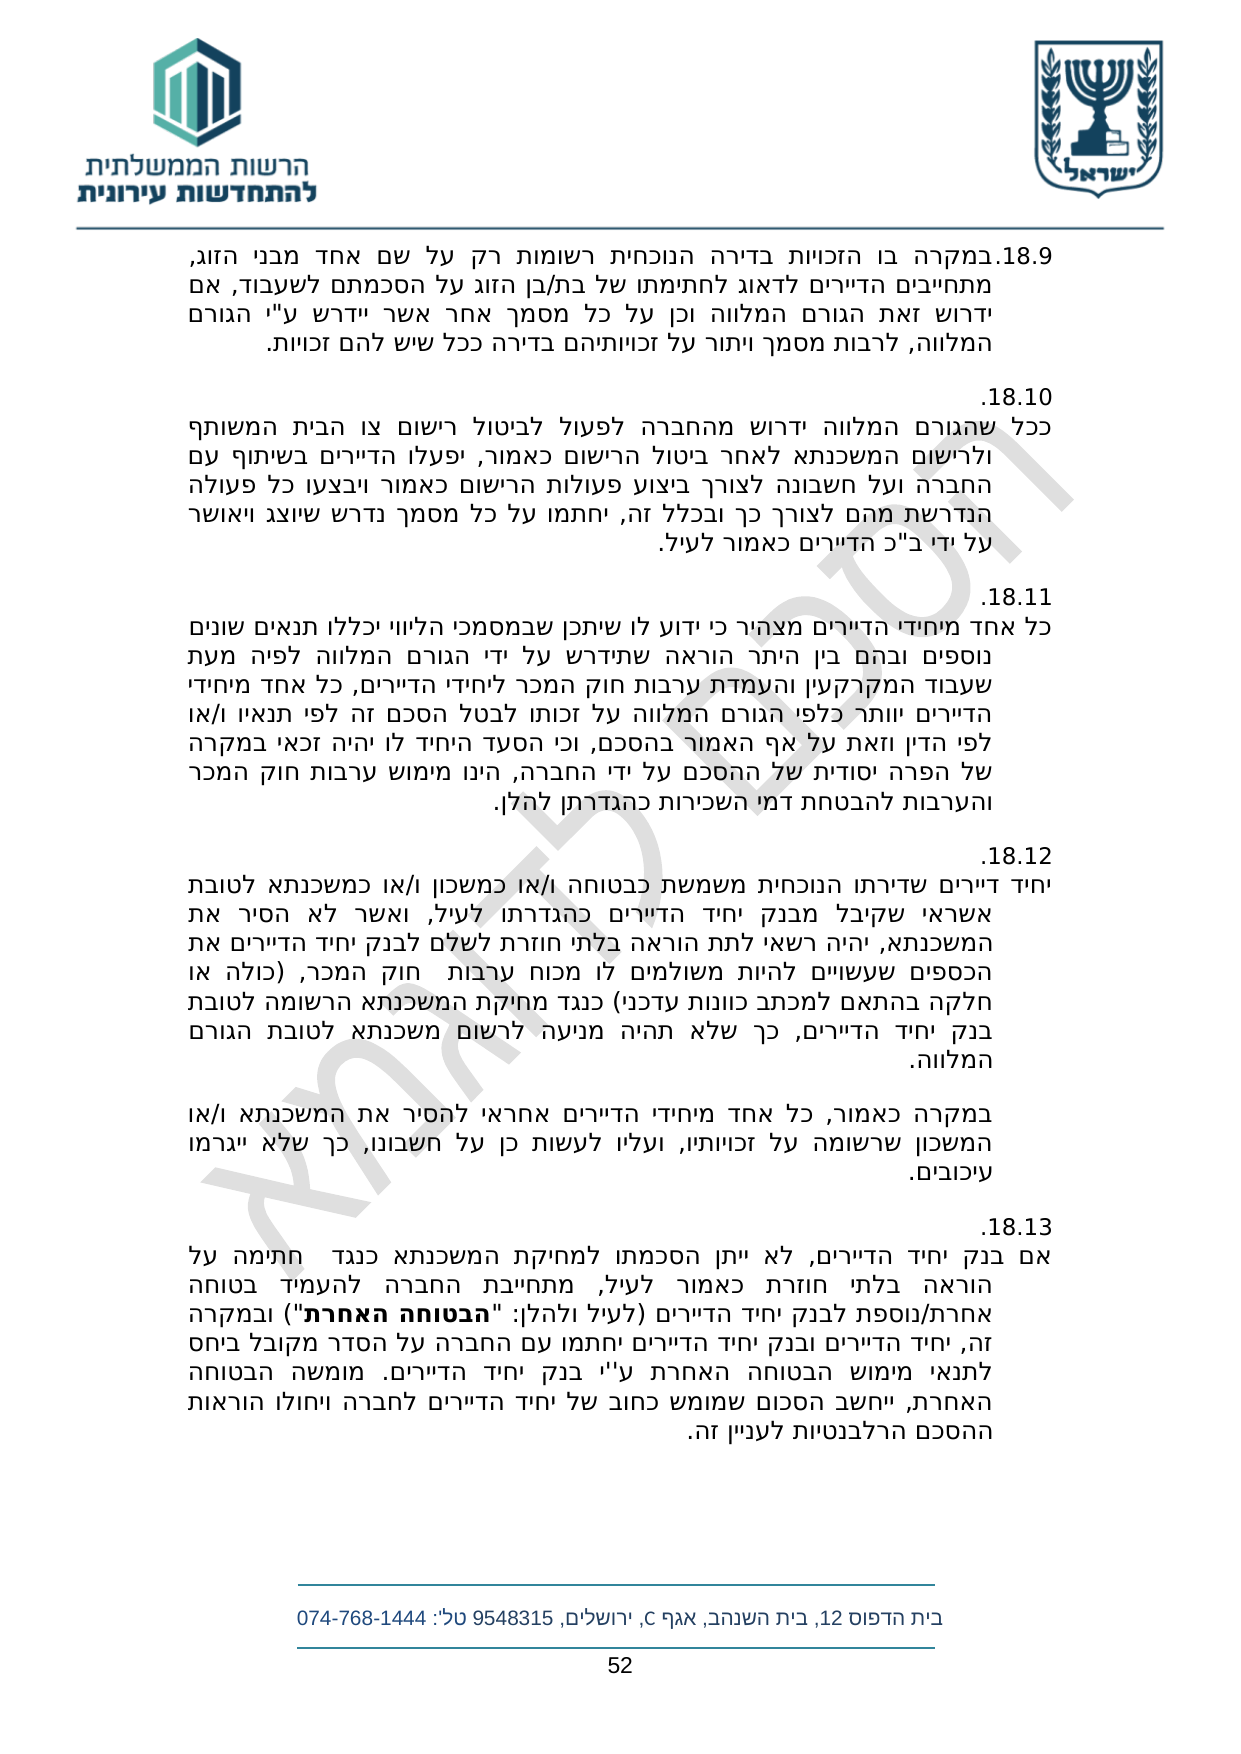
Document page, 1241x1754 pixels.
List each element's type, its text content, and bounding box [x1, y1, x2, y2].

text כל אחד מיחידי הדיירים מצהיר כי ידוע לו שיתכן שבמסמכי הליווי יכללו תנאים שונים נוספים ובהם בין היתר הוראה שתידרש על ידי הגורם המלווה לפיה מעת שעבוד המקרקעין והעמדת ערבות חוק המכר ליחידי הדיירים, כל אחד מיחידי הדיירים יוותר כלפי הגורם המלווה על זכותו לבטל הסכם זה לפי תנאיו ו/או לפי הדין וזאת על אף האמור בהסכם, וכי הסעד היחיד לו יהיה זכאי במקרה של הפרה יסודית של ההסכם על ידי החברה, הינו מימוש ערבות חוק המכר והערבות להבטחת דמי השכירות כהגדרתן להלן. [187, 583, 1053, 816]
text ככל שהגורם המלווה ידרוש מהחברה לפעול לביטול רישום צו הבית המשותף ולרישום המשכנתא לאחר ביטול הרישום כאמור, יפעלו הדיירים בשיתוף עם החברה ועל חשבונה לצורך ביצוע פעולות הרישום כאמור ויבצעו כל פעולה הנדרשת מהם לצורך כך ובכלל זה, יחתמו על כל מסמך נדרש שיוצג ויאושר על ידי ב"כ הדיירים כאמור לעיל. [187, 383, 1053, 558]
text אם בנק יחיד הדיירים, לא ייתן הסכמתו למחיקת המשכנתא כנגד חתימה על הוראה בלתי חוזרת כאמור לעיל, מתחייבת החברה להעמיד בטוחה אחרת/נוספת לבנק יחיד הדיירים (לעיל ולהלן: "הבטוחה האחרת") ובמקרה זה, יחיד הדיירים ובנק יחיד הדיירים יחתמו עם החברה על הסדר מקובל ביחס לתנאי מימוש הבטוחה האחרת ע''י בנק יחיד הדיירים. מומשה הבטוחה האחרת, ייחשב הסכום שמומש כחוב של יחיד הדיירים לחברה ויחולו הוראות ההסכם הרלבנטיות לעניין זה. [187, 1212, 1053, 1445]
list במקרה כאמור, כל אחד מיחידי הדיירים אחראי להסיר את המשכנתא ו/או המשכון שרשומה על זכויותיו, ועליו לעשות כן על חשבונו, כך שלא ייגרמו עיכובים. [187, 1099, 994, 1187]
picture [0, 38, 1241, 241]
text יחיד דיירים שדירתו הנוכחית משמשת כבטוחה ו/או כמשכון ו/או כמשכנתא לטובת אשראי שקיבל מבנק יחיד הדיירים כהגדרתו לעיל, ואשר לא הסיר את המשכנתא, יהיה רשאי לתת הוראה בלתי חוזרת לשלם לבנק יחיד הדיירים את הכספים שעשויים להיות משולמים לו מכוח ערבות חוק המכר, (כולה או חלקה בהתאם למכתב כוונות עדכני) כנגד מחיקת המשכנתא הרשומה לטובת בנק יחיד הדיירים, כך שלא תהיה מניעה לרשום משכנתא לטובת הגורם המלווה. [187, 841, 1053, 1074]
text במקרה בו הזכויות בדירה הנוכחית רשומות רק על שם אחד מבני הזוג, מתחייבים הדיירים לדאוג לחתימתו של בת/בן הזוג על הסכמתם לשעבוד, אם ידרוש זאת הגורם המלווה וכן על כל מסמך אחר אשר יידרש ע"י הגורם המלווה, לרבות מסמך ויתור על זכויותיהם בדירה ככל שיש להם זכויות. [187, 150, 1053, 358]
